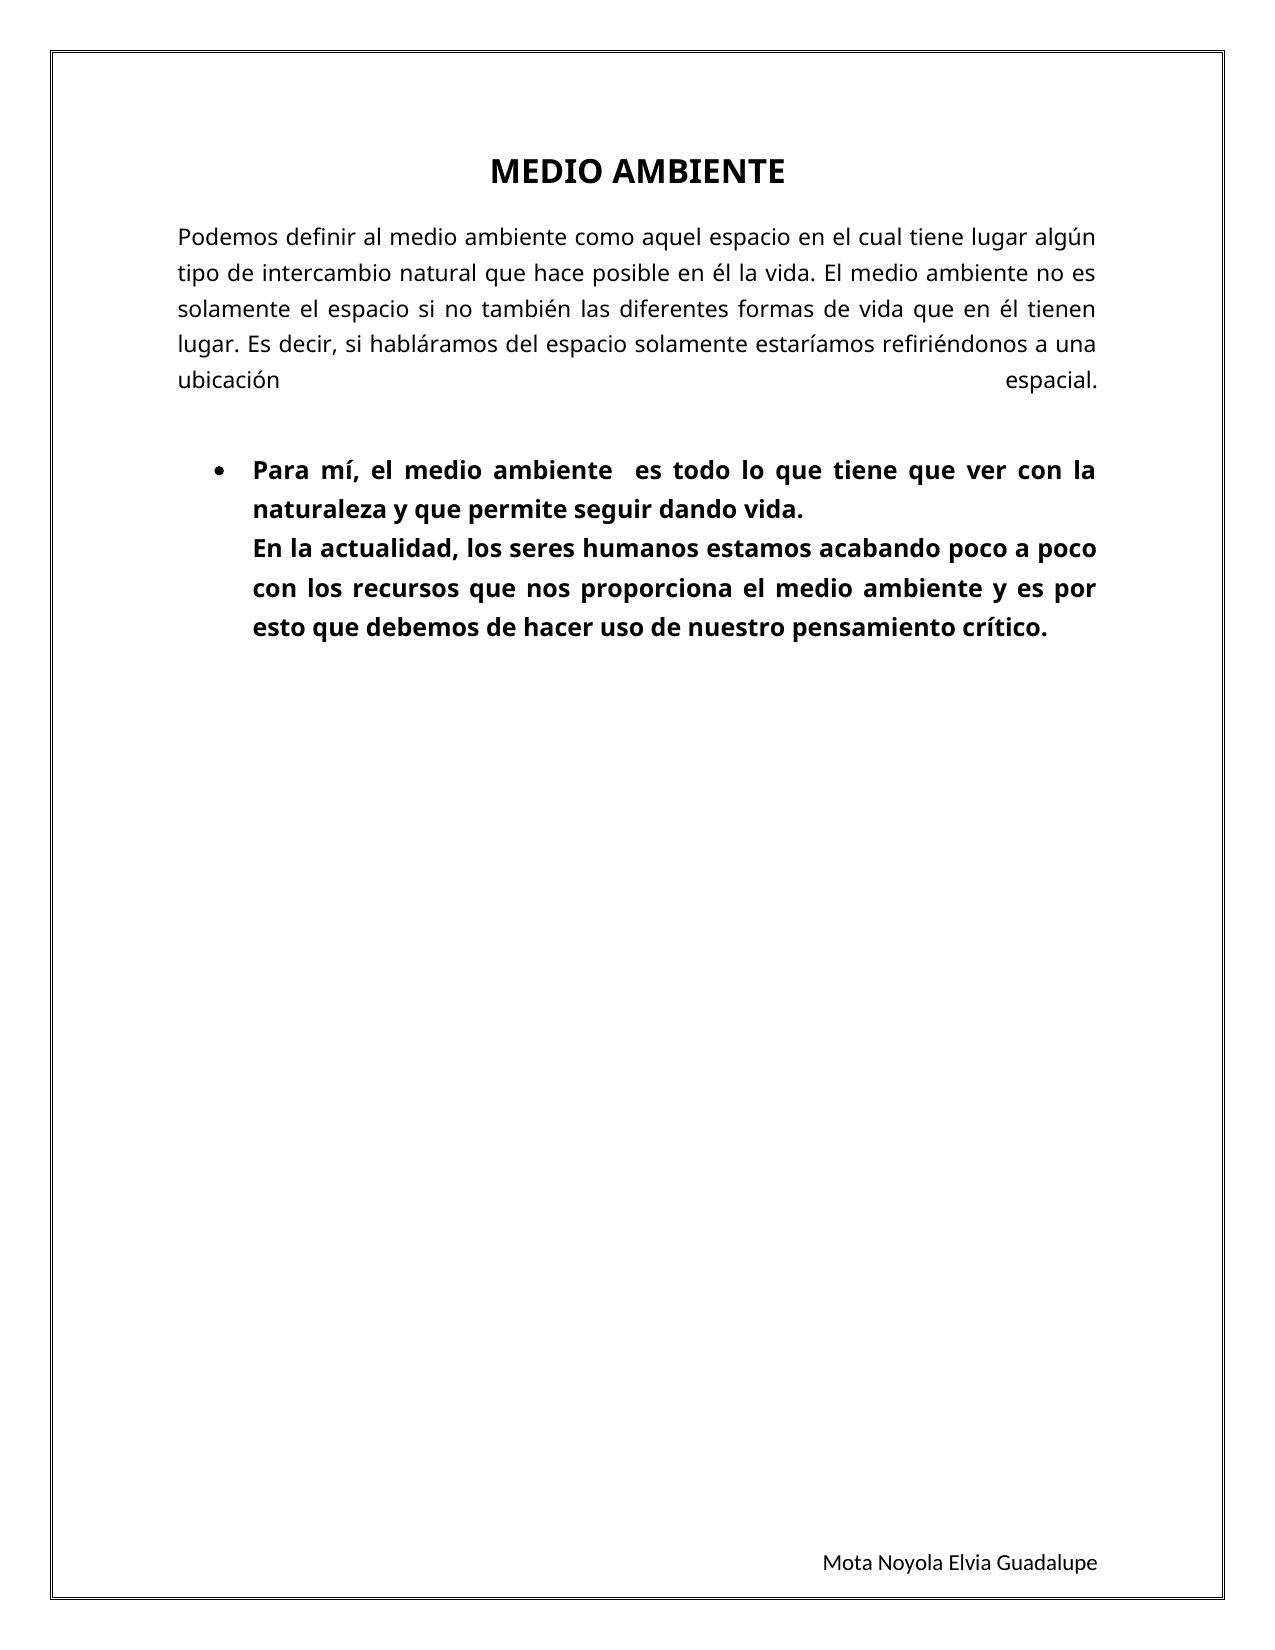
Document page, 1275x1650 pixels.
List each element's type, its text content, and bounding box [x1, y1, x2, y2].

text Podemos definir al medio ambiente como aquel espacio en el cual tiene lugar algún tipo de intercambio natural que hace posible en él la vida. El medio ambiente no es solamente el espacio si no también las diferentes formas de vida que en él tienen lugar. Es decir, si habláramos del espacio solamente estaríamos refiriéndonos a una ubicación espacial. [177, 221, 1098, 428]
text MEDIO AMBIENTE [177, 148, 1098, 193]
list En la actualidad, los seres humanos estamos acabando poco a poco con los recursos que nos proporciona el medio ambiente y es por esto que debemos de hacer uso de nuestro pensamiento crítico. [252, 531, 1098, 643]
list Para mí, el medio ambiente es todo lo que tiene que ver con la naturaleza y que permite seguir dando vida. [215, 453, 1098, 526]
